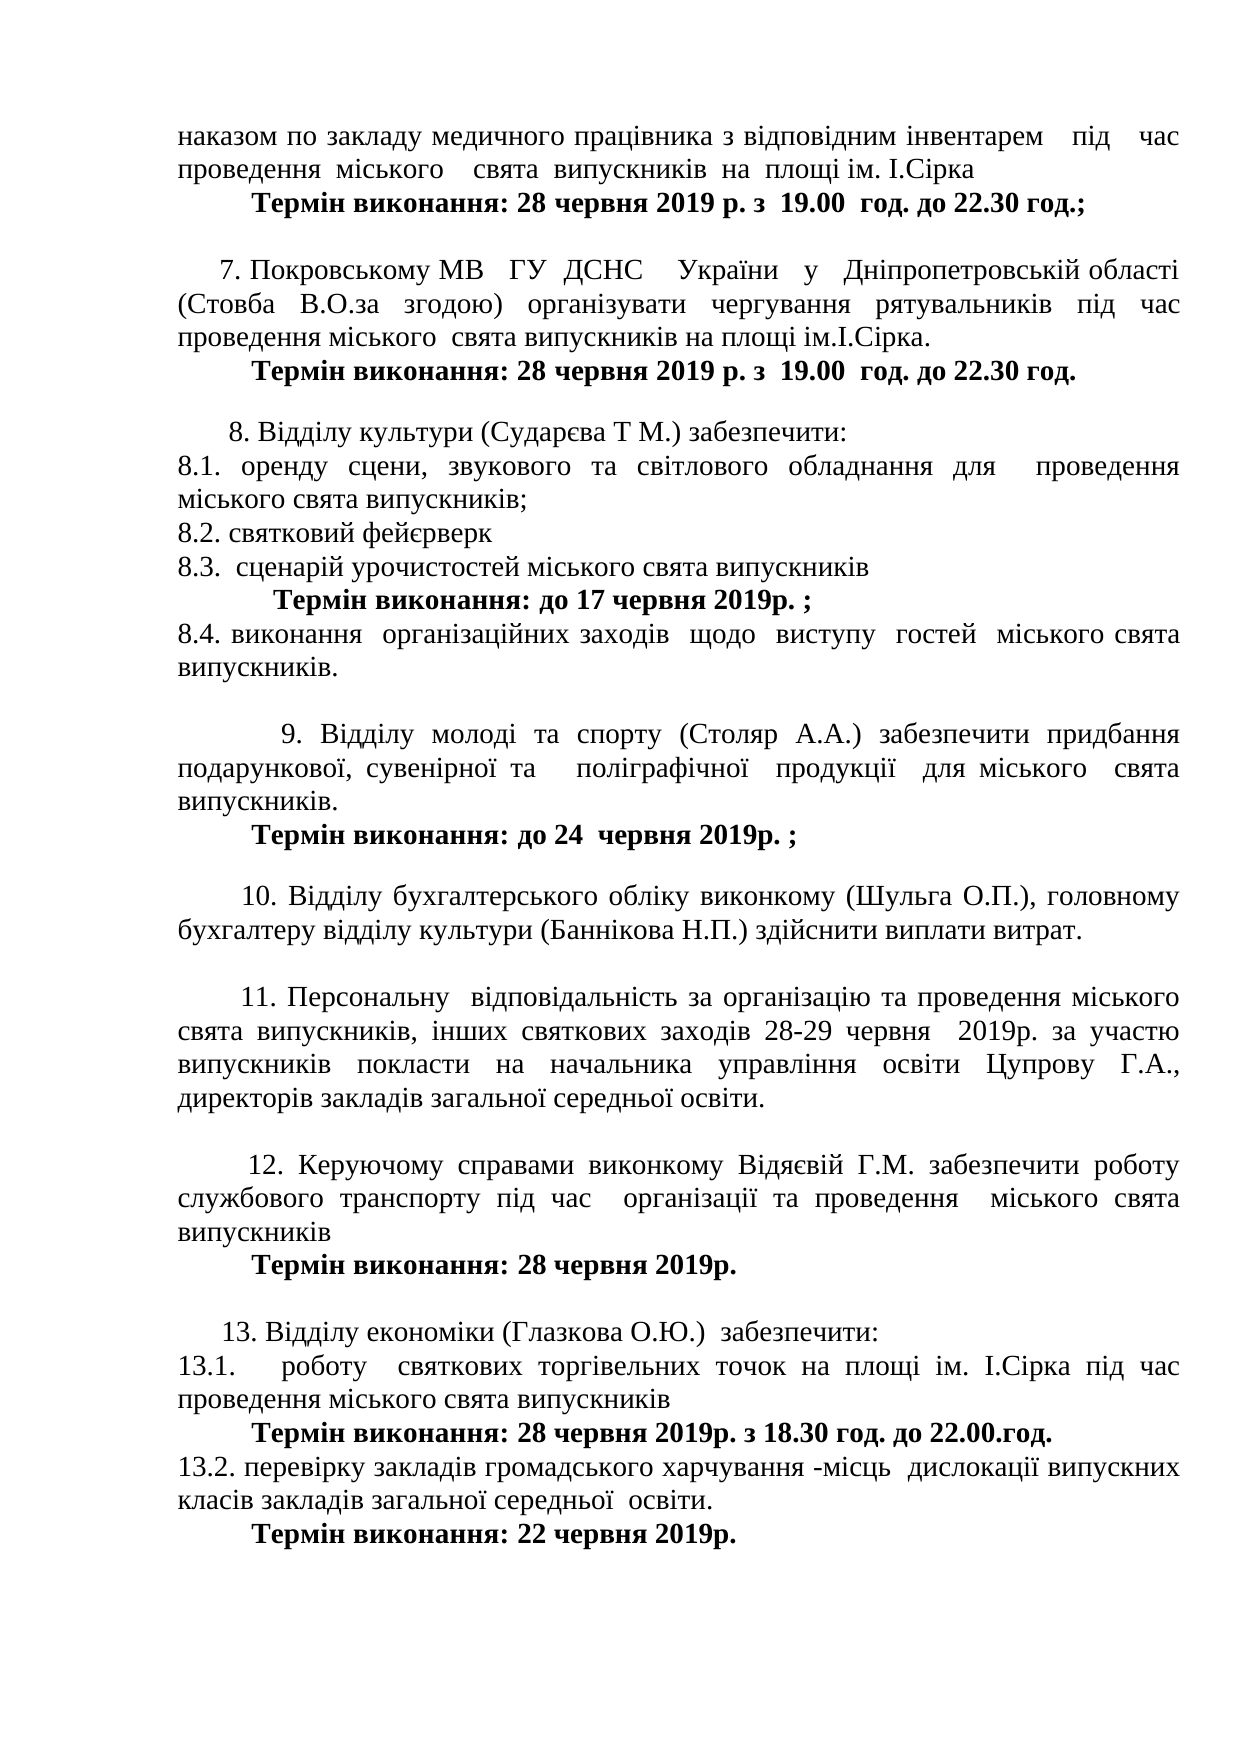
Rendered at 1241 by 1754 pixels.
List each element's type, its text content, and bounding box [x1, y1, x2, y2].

text Термін виконання: 28 червня 2019 р. з 19.00 год. до 22.30 год. [177, 353, 1181, 386]
text 13.1. роботу святкових торгівельних точок на площі ім. І.Сірка під час проведення міського свята випускників [177, 1348, 1181, 1415]
text 13.2. перевірку закладів громадського харчування -місць дислокації випускних класів закладів загальної середньої освіти. [177, 1449, 1181, 1516]
text 8.1. оренду сцени, звукового та світлового обладнання для проведення міського свята випускників; [177, 448, 1181, 515]
text 8.3. сценарій урочистостей міського свята випускників [177, 549, 1181, 582]
text 10. Відділу бухгалтерського обліку виконкому (Шульга О.П.), головному бухгалтеру відділу культури (Баннікова Н.П.) здійснити виплати витрат. [177, 878, 1181, 946]
text Термін виконання: 28 червня 2019 р. з 19.00 год. до 22.30 год.; [177, 185, 1181, 219]
text 13. Відділу економіки (Глазкова О.Ю.) забезпечити: [177, 1314, 1181, 1348]
text 12. Керуючому справами виконкому Відяєвій Г.М. забезпечити роботу службового транспорту під час організації та проведення міського свята випускників [177, 1147, 1181, 1247]
text 8.4. виконання організаційних заходів щодо виступу гостей міського свята випускників. [177, 616, 1181, 683]
text Термін виконання: до 24 червня 2019р. ; [177, 817, 1181, 851]
text 8. Відділу культури (Сударєва Т М.) забезпечити: [177, 414, 1181, 448]
text Термін виконання: до 17 червня 2019р. ; [177, 582, 1181, 616]
text 8.2. святковий фейєрверк [177, 515, 1181, 549]
text Термін виконання: 22 червня 2019р. [177, 1516, 1181, 1549]
text Термін виконання: 28 червня 2019р. [177, 1247, 1181, 1281]
text 9. Відділу молоді та спорту (Столяр А.А.) забезпечити придбання подарункової, сувенірної та поліграфічної продукції для міського свята випускників. [177, 716, 1181, 817]
text 7. Покровському МВ ГУ ДСНС України у Дніпропетровській області (Стовба В.О.за згодою) організувати чергування рятувальників під час проведення міського свята випускників на площі ім.І.Сірка. [177, 252, 1181, 353]
text 11. Персональну відповідальність за організацію та проведення міського свята випускників, інших святкових заходів 28-29 червня 2019р. за участю випускників покласти на начальника управління освіти Цупрову Г.А., директорів закладів загальної середньої освіти. [177, 979, 1181, 1113]
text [177, 118, 1181, 185]
text Термін виконання: 28 червня 2019р. з 18.30 год. до 22.00.год. [177, 1415, 1181, 1449]
